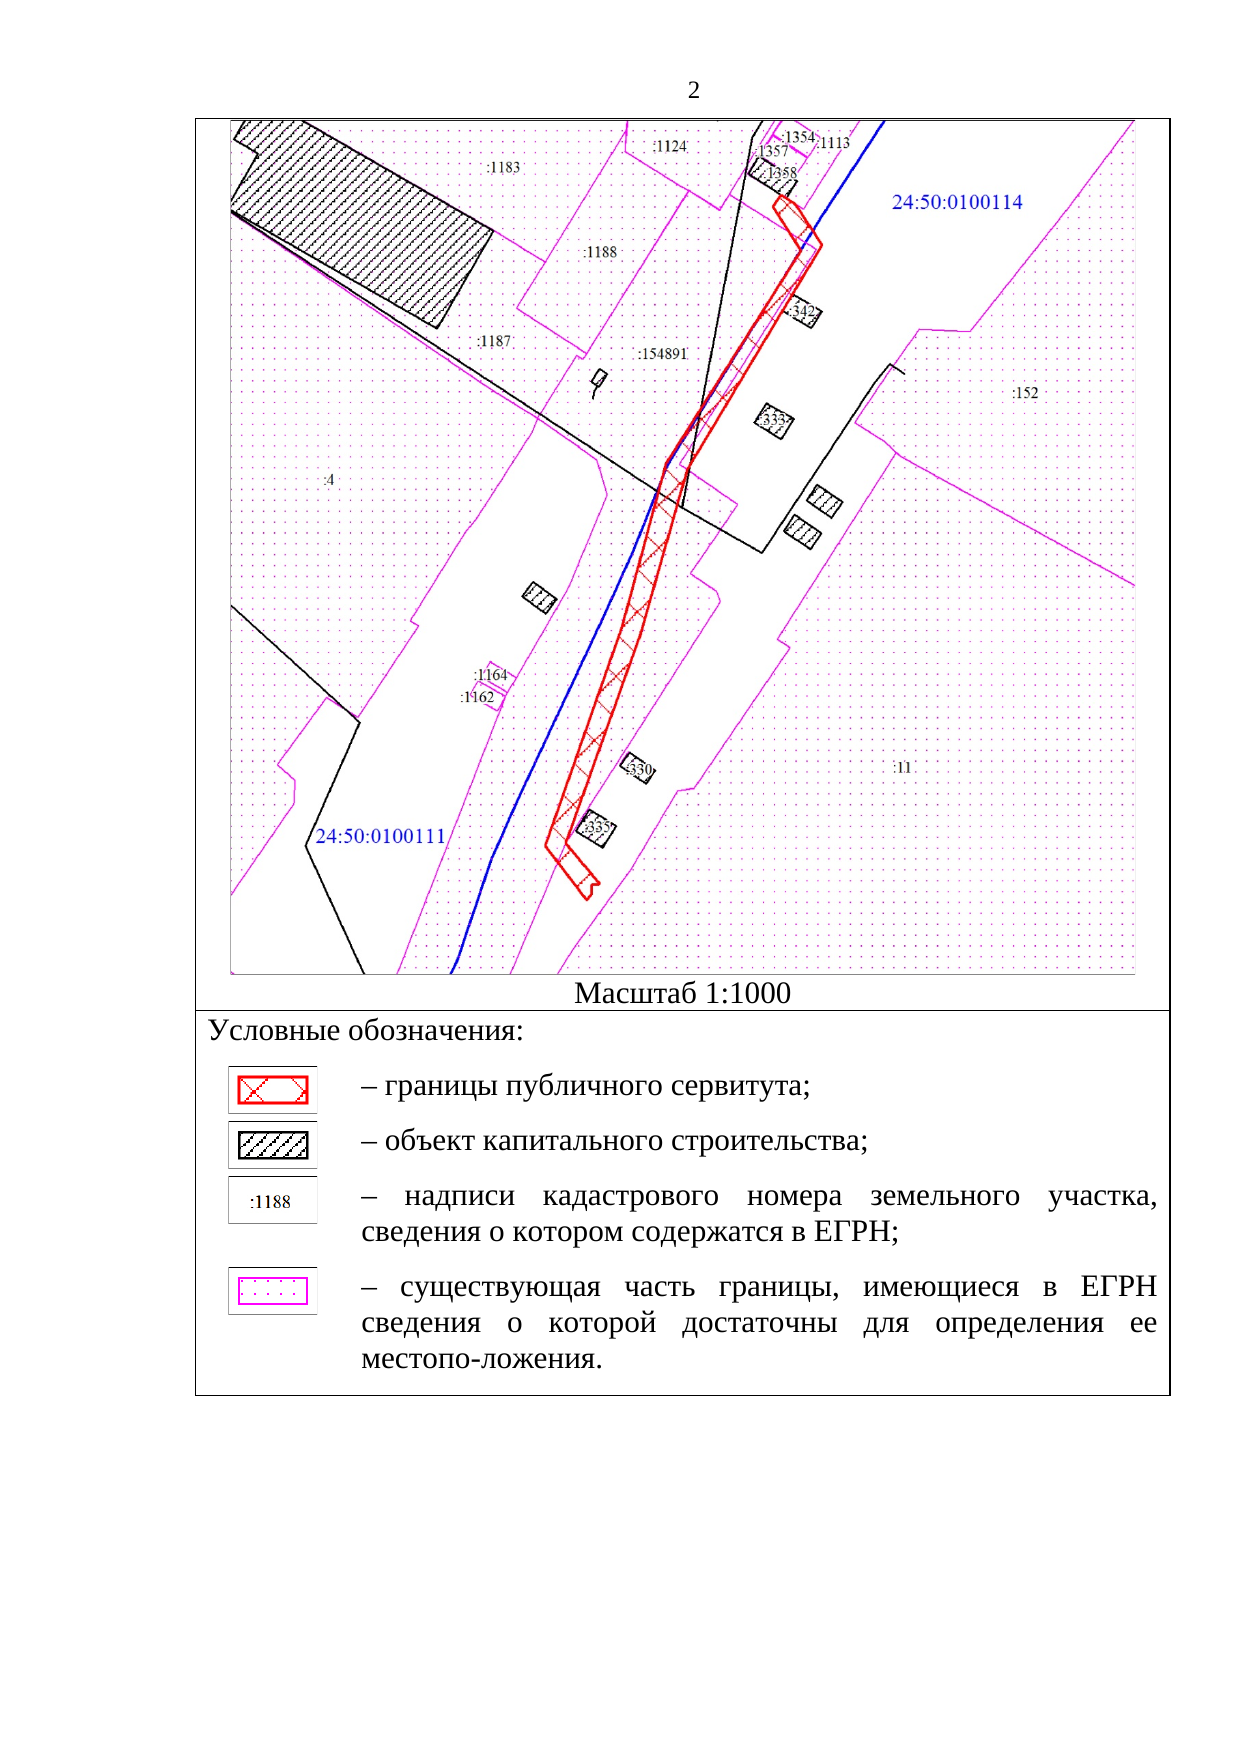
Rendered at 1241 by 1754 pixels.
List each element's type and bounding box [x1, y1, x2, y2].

picture [228, 1267, 318, 1315]
picture [228, 1121, 318, 1169]
picture [228, 1176, 318, 1224]
picture [228, 1066, 318, 1114]
picture [230, 119, 1136, 975]
